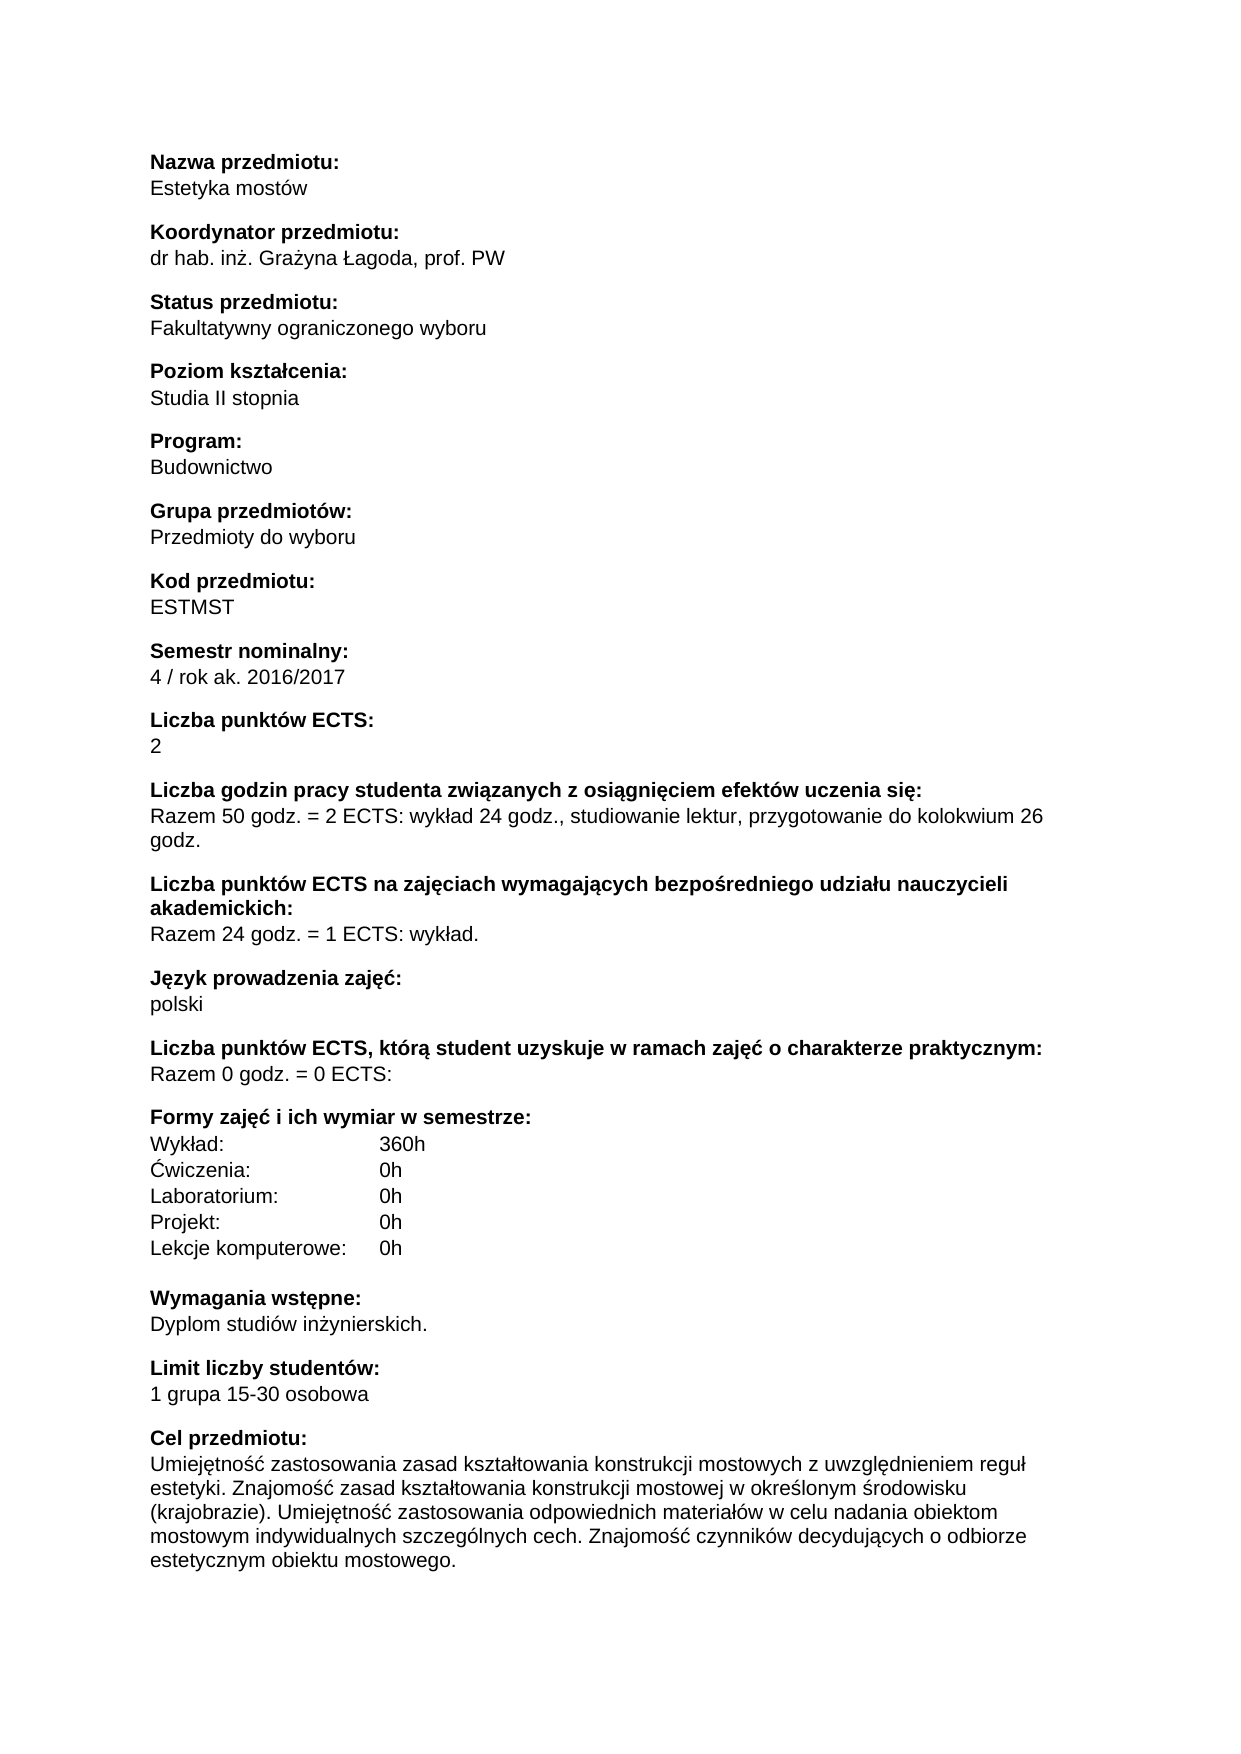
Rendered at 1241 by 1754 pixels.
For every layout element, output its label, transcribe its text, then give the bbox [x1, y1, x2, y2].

text Semestr nominalny: [150, 638, 1090, 662]
text Koordynator przedmiotu: [150, 220, 1090, 244]
text Dyplom studiów inżynierskich. [150, 1312, 1090, 1336]
text dr hab. inż. Grażyna Łagoda, prof. PW [150, 246, 1090, 270]
text Razem 0 godz. = 0 ECTS: [150, 1061, 1090, 1085]
table_cell Lekcje komputerowe: [140, 1236, 367, 1260]
text Grupa przedmiotów: [150, 499, 1090, 523]
table_cell 0h [369, 1182, 597, 1208]
table_cell 0h [369, 1208, 597, 1234]
text 4 / rok ak. 2016/2017 [150, 664, 1090, 688]
text Liczba punktów ECTS, którą student uzyskuje w ramach zajęć o charakterze praktycznym: [150, 1035, 1090, 1059]
text ESTMST [150, 595, 1090, 619]
text Liczba punktów ECTS na zajęciach wymagających bezpośredniego udziału nauczycieli akademickich: [150, 872, 1090, 920]
text Status przedmiotu: [150, 289, 1090, 313]
text Kod przedmiotu: [150, 569, 1090, 593]
text polski [150, 992, 1090, 1016]
table_header 360h [369, 1132, 597, 1156]
text Liczba godzin pracy studenta związanych z osiągnięciem efektów uczenia się: [150, 778, 1090, 802]
text Język prowadzenia zajęć: [150, 966, 1090, 989]
text Estetyka mostów [150, 176, 1090, 200]
text Studia II stopnia [150, 385, 1090, 409]
text Umiejętność zastosowania zasad kształtowania konstrukcji mostowych z uwzględnieniem reguł estetyki. Znajomość zasad kształtowania konstrukcji mostowej w określonym środowisku (krajobrazie). Umiejętność zastosowania odpowiednich materiałów w celu nadania obiektom mostowym indywidualnych szczególnych cech. Znajomość czynników decydujących o odbiorze estetycznym obiektu mostowego. [150, 1452, 1090, 1571]
text Liczba punktów ECTS: [150, 708, 1090, 732]
text Nazwa przedmiotu: [150, 150, 1090, 174]
text Budownictwo [150, 455, 1090, 479]
text Fakultatywny ograniczonego wyboru [150, 316, 1090, 339]
text Formy zajęć i ich wymiar w semestrze: [150, 1105, 1090, 1129]
table_cell Laboratorium: [140, 1184, 367, 1208]
text Przedmioty do wyboru [150, 525, 1090, 549]
text Wymagania wstępne: [150, 1286, 1090, 1310]
table_cell 0h [369, 1234, 597, 1260]
table_header Wykład: [140, 1132, 367, 1156]
table_cell 0h [369, 1156, 597, 1182]
text Razem 24 godz. = 1 ECTS: wykład. [150, 922, 1090, 946]
table_cell Ćwiczenia: [140, 1158, 367, 1182]
text Program: [150, 429, 1090, 453]
text Limit liczby studentów: [150, 1356, 1090, 1380]
text Razem 50 godz. = 2 ECTS: wykład 24 godz., studiowanie lektur, przygotowanie do kolokwium 26 godz. [150, 804, 1090, 852]
text 2 [150, 734, 1090, 758]
text Poziom kształcenia: [150, 359, 1090, 383]
table_cell Projekt: [140, 1210, 367, 1234]
text Cel przedmiotu: [150, 1426, 1090, 1449]
text 1 grupa 15-30 osobowa [150, 1382, 1090, 1406]
